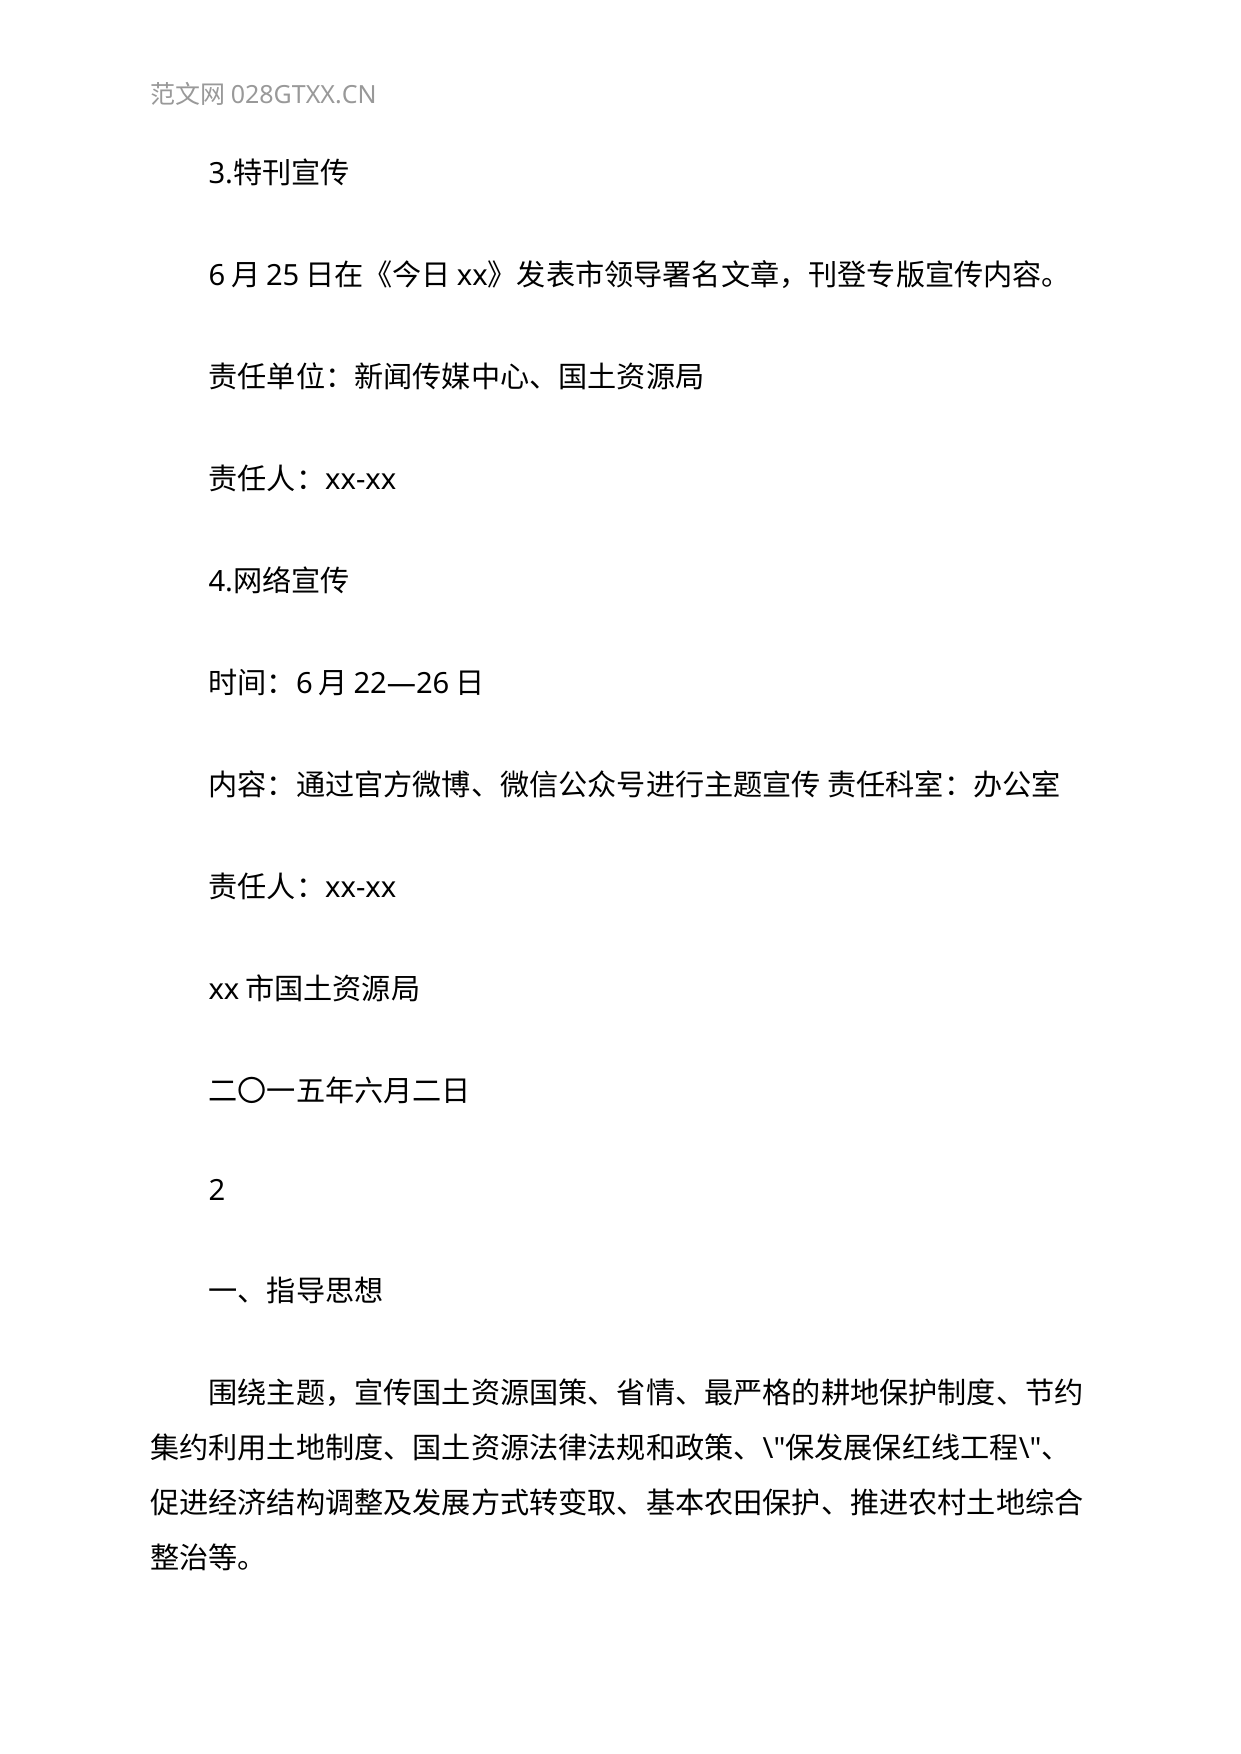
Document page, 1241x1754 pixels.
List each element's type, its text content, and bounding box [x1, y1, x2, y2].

text 4.网络宣传 [150, 558, 1090, 600]
text 内容：通过官方微博、微信公众号进行主题宣传 责任科室：办公室 [150, 762, 1090, 804]
text 责任人：xx-xx [150, 863, 1090, 906]
text 责任单位：新闻传媒中心、国土资源局 [150, 354, 1090, 396]
text 二〇一五年六月二日 [150, 1067, 1090, 1110]
text xx市国土资源局 [150, 965, 1090, 1008]
text 6月25日在《今日xx》发表市领导署名文章，刊登专版宣传内容。 [150, 252, 1090, 294]
text 一、指导思想 [150, 1268, 1090, 1310]
text 3.特刊宣传 [150, 150, 1090, 192]
text 时间：6月22—26日 [150, 660, 1090, 702]
text 2 [150, 1169, 1090, 1209]
text 围绕主题，宣传国土资源国策、省情、最严格的耕地保护制度、节约集约利用土地制度、国土资源法律法规和政策、\"保发展保红线工程\"、促进经济结构调整及发展方式转变取、基本农田保护、推进农村土地综合整治等。 [150, 1369, 1090, 1576]
text 责任人：xx-xx [150, 456, 1090, 498]
